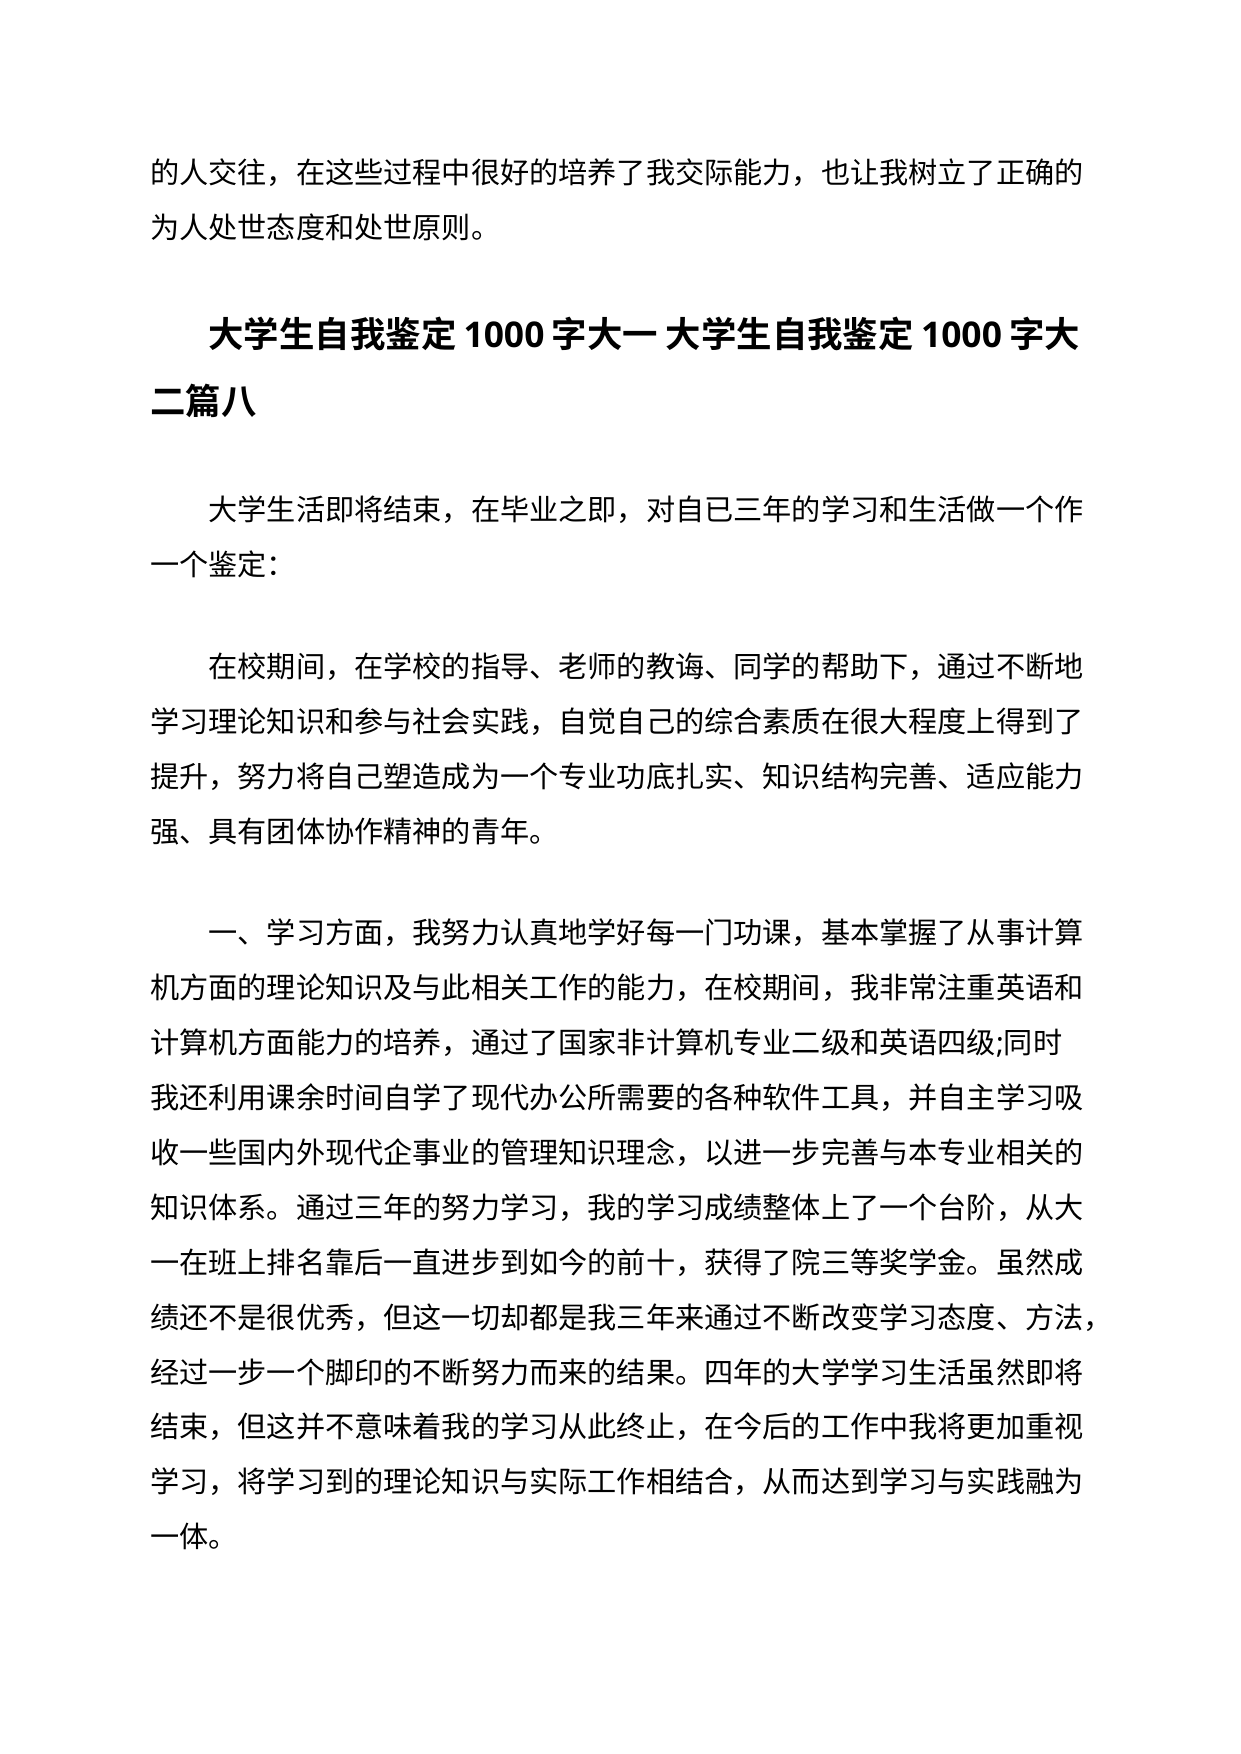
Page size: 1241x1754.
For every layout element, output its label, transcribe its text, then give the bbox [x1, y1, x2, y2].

text 大学生自我鉴定1000字大一 大学生自我鉴定1000字大二篇八 [150, 307, 1090, 424]
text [150, 150, 1090, 247]
text 一、学习方面，我努力认真地学好每一门功课，基本掌握了从事计算机方面的理论知识及与此相关工作的能力，在校期间，我非常注重英语和计算机方面能力的培养，通过了国家非计算机专业二级和英语四级;同时我还利用课余时间自学了现代办公所需要的各种软件工具，并自主学习吸收一些国内外现代企事业的管理知识理念，以进一步完善与本专业相关的知识体系。通过三年的努力学习，我的学习成绩整体上了一个台阶，从大一在班上排名靠后一直进步到如今的前十，获得了院三等奖学金。虽然成绩还不是很优秀，但这一切却都是我三年来通过不断改变学习态度、方法，经过一步一个脚印的不断努力而来的结果。四年的大学学习生活虽然即将结束，但这并不意味着我的学习从此终止，在今后的工作中我将更加重视学习，将学习到的理论知识与实际工作相结合，从而达到学习与实践融为一体。 [150, 910, 1090, 1556]
text 大学生活即将结束，在毕业之即，对自已三年的学习和生活做一个作一个鉴定： [150, 487, 1090, 584]
text 在校期间，在学校的指导、老师的教诲、同学的帮助下，通过不断地学习理论知识和参与社会实践，自觉自己的综合素质在很大程度上得到了提升，努力将自己塑造成为一个专业功底扎实、知识结构完善、适应能力强、具有团体协作精神的青年。 [150, 643, 1090, 850]
